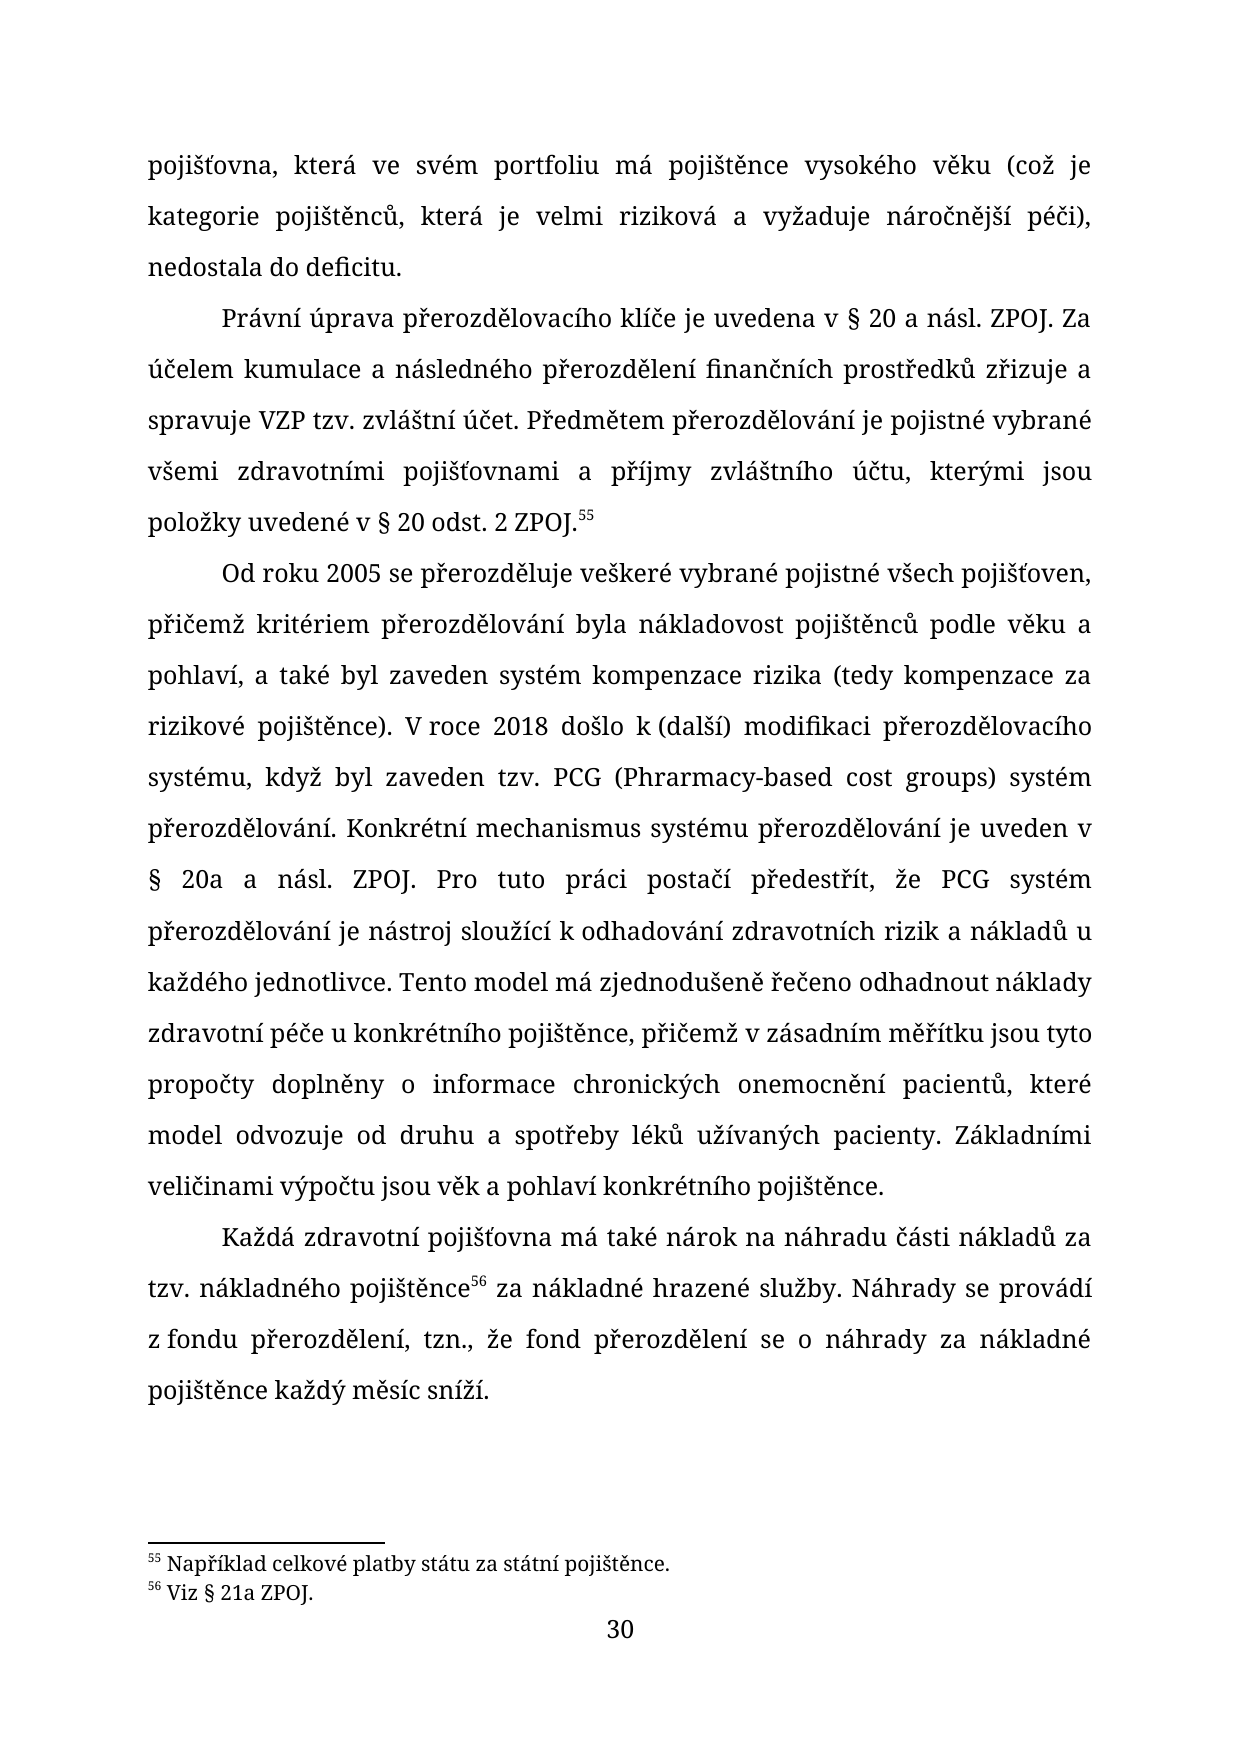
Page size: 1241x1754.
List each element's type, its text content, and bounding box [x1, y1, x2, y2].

text Od roku 2005 se přerozděluje veškeré vybrané pojistné všech pojišťoven, přičemž kritériem přerozdělování byla nákladovost pojištěnců podle věku a pohlaví, a také byl zaveden systém kompenzace rizika (tedy kompenzace za rizikové pojištěnce). V roce 2018 došlo k (další) modifikaci přerozdělovacího systému, když byl zaveden tzv. PCG (Phrarmacy-based cost groups) systém přerozdělování. Konkrétní mechanismus systému přerozdělování je uveden v § 20a a násl. ZPOJ. Pro tuto práci postačí předestřít, že PCG systém přerozdělování je nástroj sloužící k odhadování zdravotních rizik a nákladů u každého jednotlivce. Tento model má zjednodušeně řečeno odhadnout náklady zdravotní péče u konkrétního pojištěnce, přičemž v zásadním měřítku jsou tyto propočty doplněny o informace chronických onemocnění pacientů, které model odvozuje od druhu a spotřeby léků užívaných pacienty. Základními veličinami výpočtu jsou věk a pohlaví konkrétního pojištěnce. [148, 556, 1093, 1202]
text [148, 148, 1093, 284]
text Každá zdravotní pojišťovna má také nárok na náhradu části nákladů za tzv. nákladného pojištěnce za nákladné hrazené služby. Náhrady se provádí z fondu přerozdělení, tzn., že fond přerozdělení se o náhrady za nákladné pojištěnce každý měsíc sníží. [148, 1219, 1093, 1407]
text Právní úprava přerozdělovacího klíče je uvedena v § 20 a násl. ZPOJ. Za účelem kumulace a následného přerozdělení finančních prostředků zřizuje a spravuje VZP tzv. zvláštní účet. Předmětem přerozdělování je pojistné vybrané všemi zdravotními pojišťovnami a příjmy zvláštního účtu, kterými jsou položky uvedené v § 20 odst. 2 ZPOJ. [148, 301, 1093, 539]
